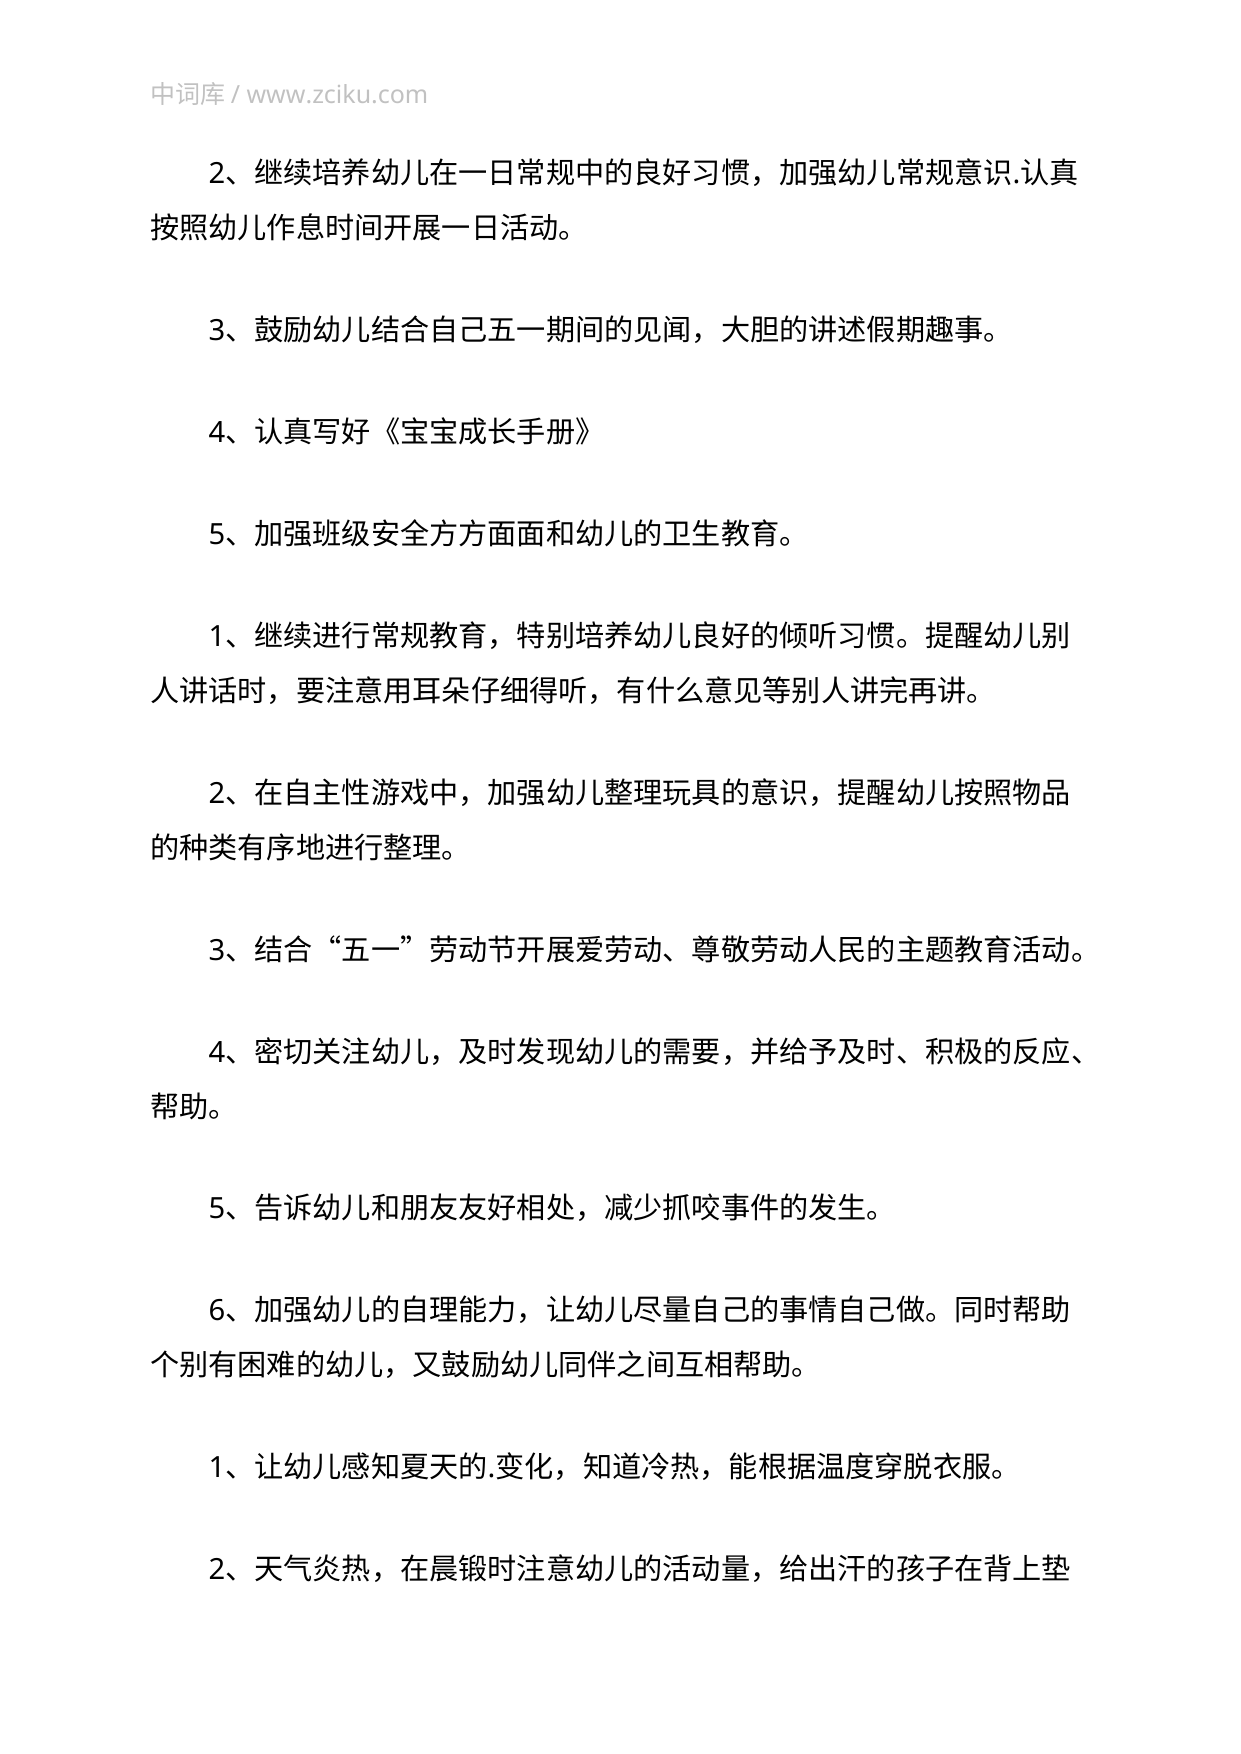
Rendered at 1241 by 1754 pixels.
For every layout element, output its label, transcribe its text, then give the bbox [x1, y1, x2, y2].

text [150, 1546, 1090, 1588]
text 4、密切关注幼儿，及时发现幼儿的需要，并给予及时、积极的反应、帮助。 [150, 1028, 1090, 1126]
text 1、让幼儿感知夏天的.变化，知道冷热，能根据温度穿脱衣服。 [150, 1444, 1090, 1486]
text 6、加强幼儿的自理能力，让幼儿尽量自己的事情自己做。同时帮助个别有困难的幼儿，又鼓励幼儿同伴之间互相帮助。 [150, 1287, 1090, 1384]
text 1、继续进行常规教育，特别培养幼儿良好的倾听习惯。提醒幼儿别人讲话时，要注意用耳朵仔细得听，有什么意见等别人讲完再讲。 [150, 613, 1090, 710]
text 5、加强班级安全方方面面和幼儿的卫生教育。 [150, 511, 1090, 553]
text 3、结合“五一”劳动节开展爱劳动、尊敬劳动人民的主题教育活动。 [150, 926, 1090, 969]
text 2、在自主性游戏中，加强幼儿整理玩具的意识，提醒幼儿按照物品的种类有序地进行整理。 [150, 769, 1090, 867]
text 3、鼓励幼儿结合自己五一期间的见闻，大胆的讲述假期趣事。 [150, 307, 1090, 349]
text 5、告诉幼儿和朋友友好相处，减少抓咬事件的发生。 [150, 1185, 1090, 1227]
text 2、继续培养幼儿在一日常规中的良好习惯，加强幼儿常规意识.认真按照幼儿作息时间开展一日活动。 [150, 150, 1090, 247]
text 4、认真写好《宝宝成长手册》 [150, 409, 1090, 451]
